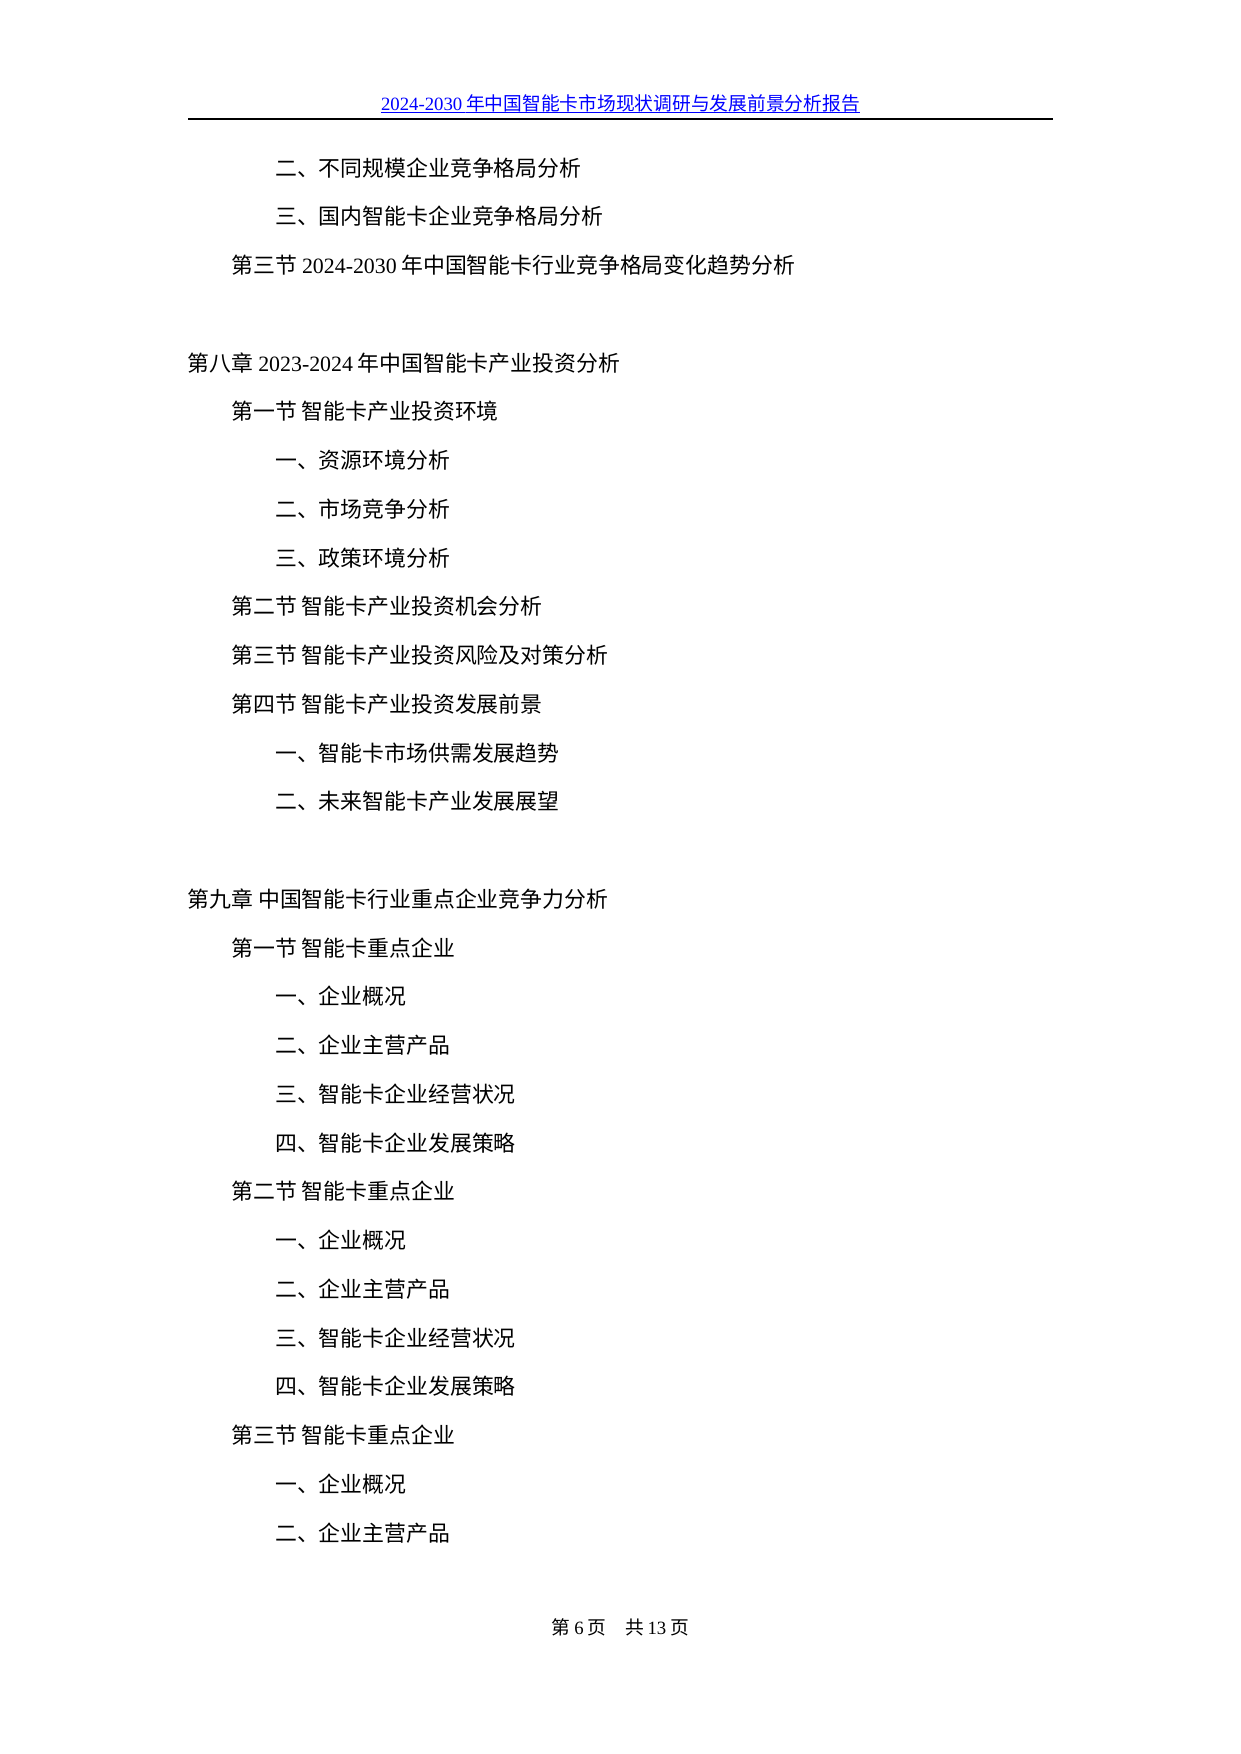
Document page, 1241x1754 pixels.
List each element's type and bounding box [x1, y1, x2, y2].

text [187, 150, 1053, 1548]
